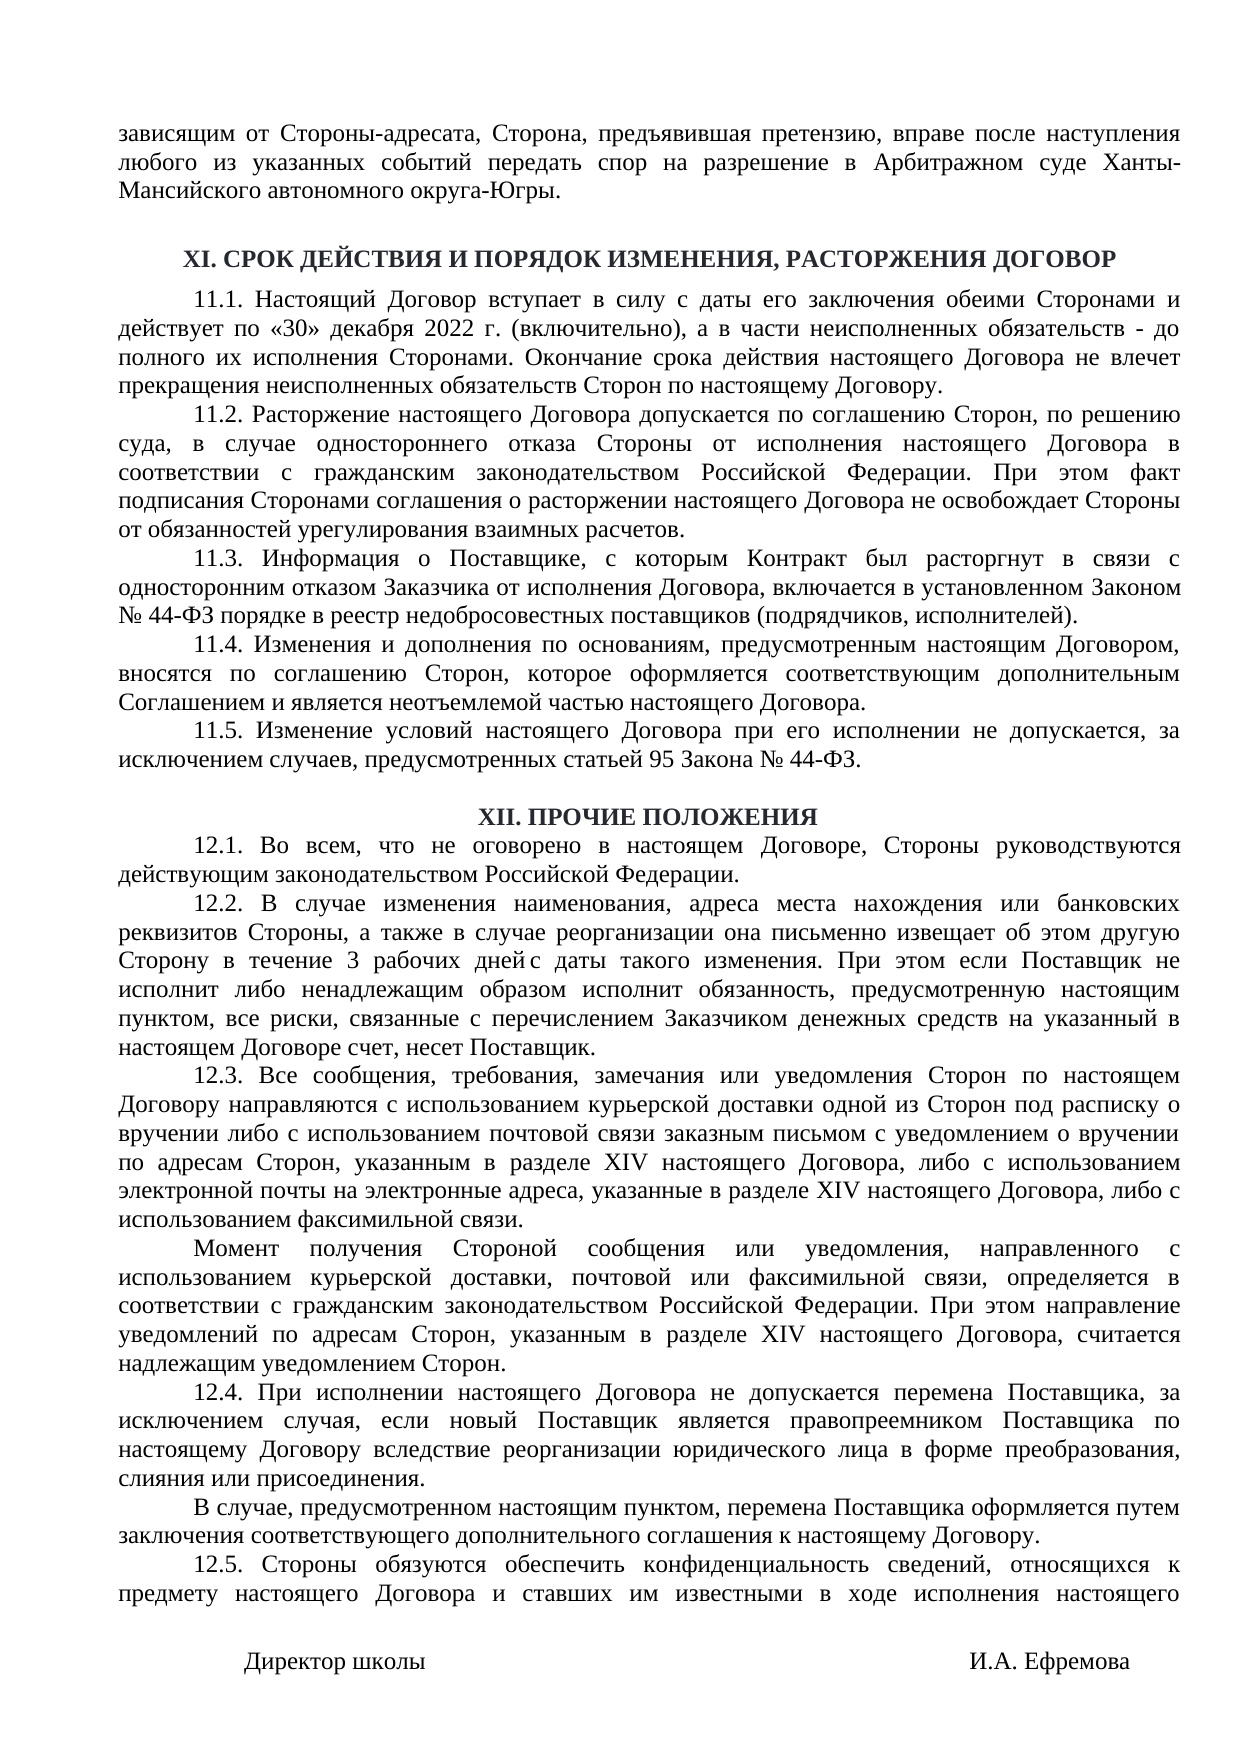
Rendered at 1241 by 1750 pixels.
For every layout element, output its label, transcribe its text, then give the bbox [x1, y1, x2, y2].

text Момент получения Стороной сообщения или уведомления, направленного с использованием курьерской доставки, почтовой или факсимильной связи, определяется в соответствии с гражданским законодательством Российской Федерации. При этом направление уведомлений по адресам Сторон, указанным в разделе XIV настоящего Договора, считается надлежащим уведомлением Сторон. [118, 1233, 1181, 1377]
text 12.1. Во всем, что не оговорено в настоящем Договоре, Стороны руководствуются действующим законодательством Российской Федерации. [118, 831, 1181, 888]
text 11.1. Настоящий Договор вступает в силу с даты его заключения обеими Сторонами и действует по «30» декабря 2022 г. (включительно), а в части неисполненных обязательств - до полного их исполнения Сторонами. Окончание срока действия настоящего Договора не влечет прекращения неисполненных обязательств Сторон по настоящему Договору. [118, 284, 1181, 399]
text XII. ПРОЧИЕ ПОЛОЖЕНИЯ [118, 802, 1181, 831]
text 12.3. Все сообщения, требования, замечания или уведомления Сторон по настоящем Договору направляются с использованием курьерской доставки одной из Сторон под расписку о вручении либо с использованием почтовой связи заказным письмом с уведомлением о вручении по адресам Сторон, указанным в разделе XIV настоящего Договора, либо с использованием электронной почты на электронные адреса, указанные в разделе XIV настоящего Договора, либо с использованием факсимильной связи. [118, 1061, 1181, 1233]
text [118, 1549, 1181, 1607]
text 11.3. Информация о Поставщике, с которым Контракт был расторгнут в связи с односторонним отказом Заказчика от исполнения Договора, включается в установленном Законом № 44-ФЗ порядке в реестр недобросовестных поставщиков (подрядчиков, исполнителей). [118, 543, 1181, 629]
text 12.4. При исполнении настоящего Договора не допускается перемена Поставщика, за исключением случая, если новый Поставщик является правопреемником Поставщика по настоящему Договору вследствие реорганизации юридического лица в форме преобразования, слияния или присоединения. [118, 1377, 1181, 1492]
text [118, 118, 1181, 204]
text 11.4. Изменения и дополнения по основаниям, предусмотренным настоящим Договором, вносятся по соглашению Сторон, которое оформляется соответствующим дополнительным Соглашением и является неотъемлемой частью настоящего Договора. [118, 629, 1181, 716]
text В случае, предусмотренном настоящим пунктом, перемена Поставщика оформляется путем заключения соответствующего дополнительного соглашения к настоящему Договору. [118, 1492, 1181, 1549]
text 11.5. Изменение условий настоящего Договора при его исполнении не допускается, за исключением случаев, предусмотренных статьей 95 Закона № 44-ФЗ. [118, 716, 1181, 773]
text 12.2. В случае изменения наименования, адреса места нахождения или банковских реквизитов Стороны, а также в случае реорганизации она письменно извещает об этом другую Сторону в течение 3 рабочих дней с даты такого изменения. При этом если Поставщик не исполнит либо ненадлежащим образом исполнит обязанность, предусмотренную настоящим пунктом, все риски, связанные с перечислением Заказчиком денежных средств на указанный в настоящем Договоре счет, несет Поставщик. [118, 888, 1181, 1061]
text 11.2. Расторжение настоящего Договора допускается по соглашению Сторон, по решению суда, в случае одностороннего отказа Стороны от исполнения настоящего Договора в соответствии с гражданским законодательством Российской Федерации. При этом факт подписания Сторонами соглашения о расторжении настоящего Договора не освобождает Стороны от обязанностей урегулирования взаимных расчетов. [118, 399, 1181, 543]
subtitle XI. СРОК ДЕЙСТВИЯ И ПОРЯДОК ИЗМЕНЕНИЯ, РАСТОРЖЕНИЯ ДОГОВОР [118, 244, 1181, 273]
